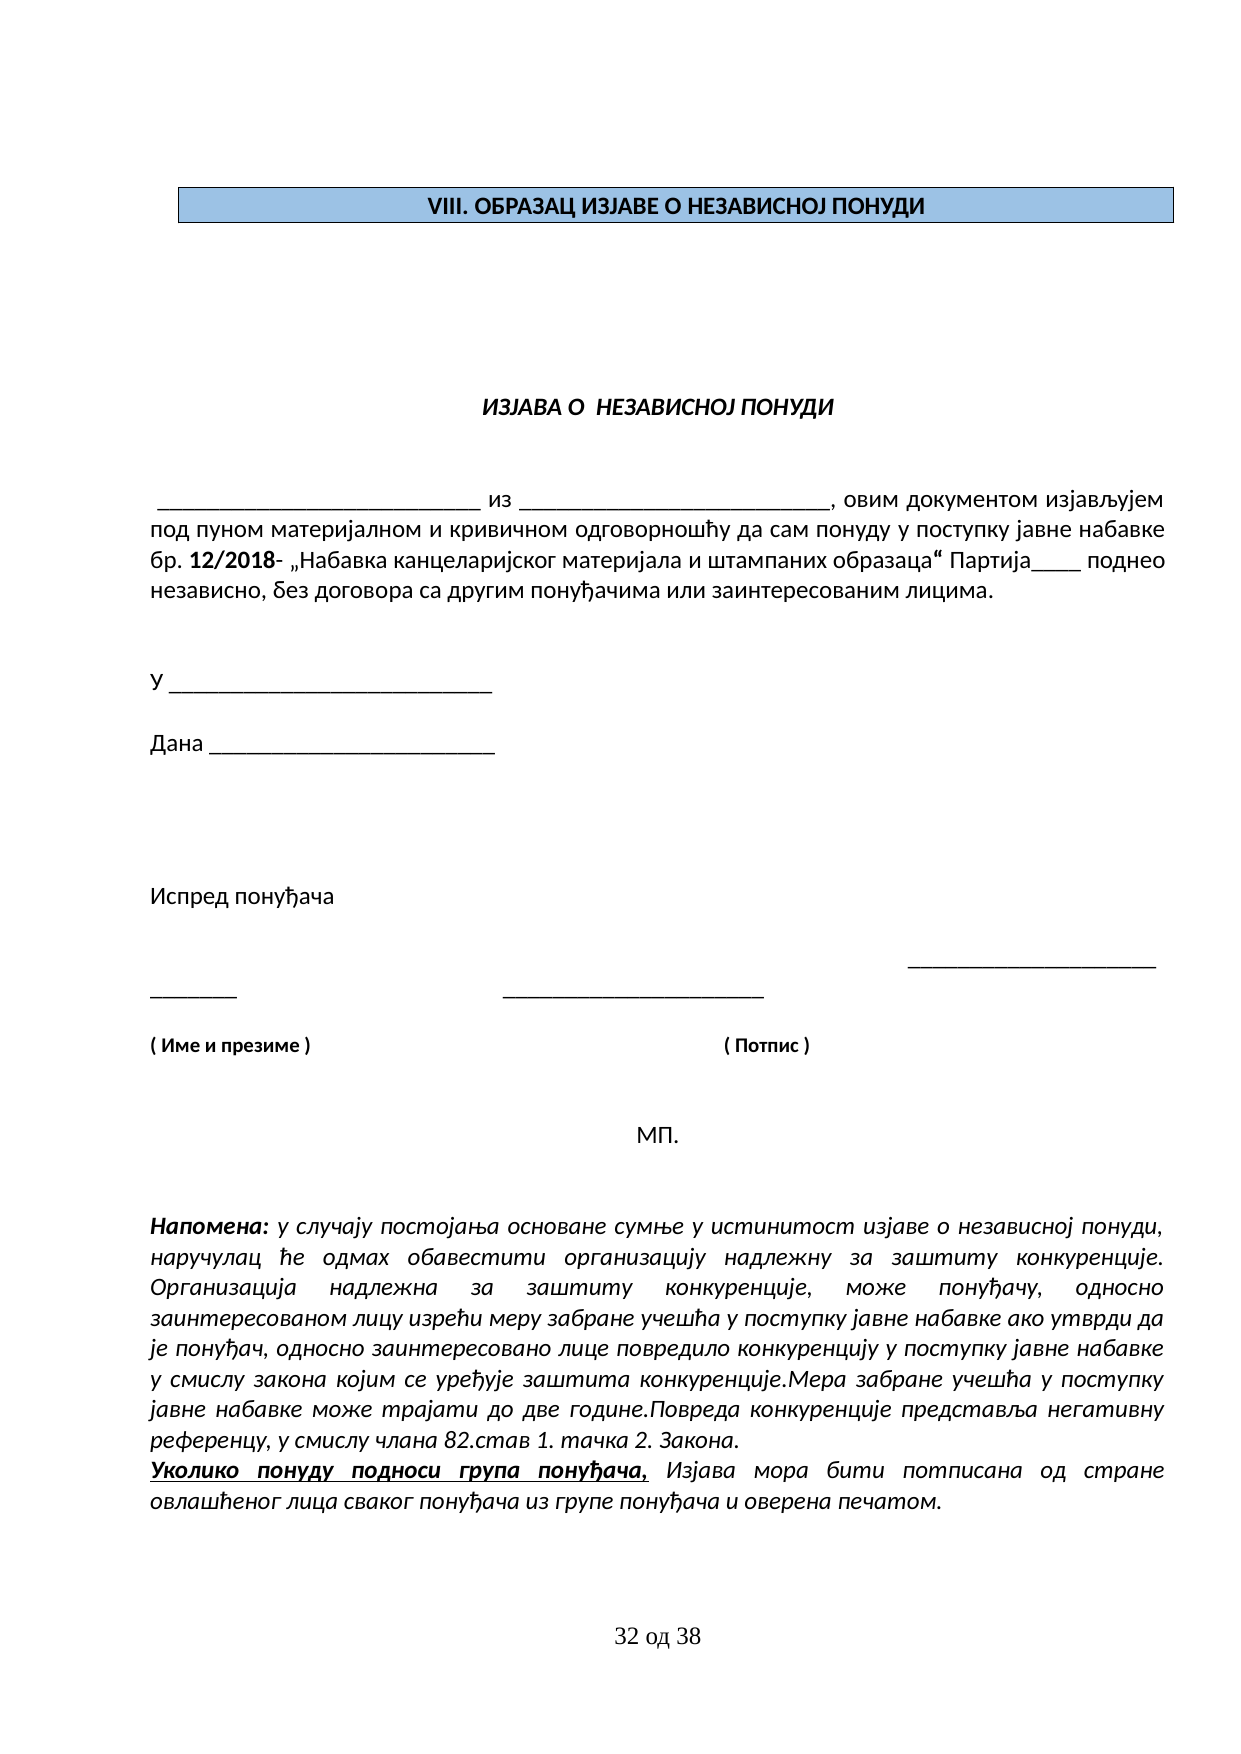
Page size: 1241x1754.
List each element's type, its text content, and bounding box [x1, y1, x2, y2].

text Напомена: у случају постојања основане сумње у истинитост изјаве о независној понуди, наручулац ће одмах обавестити организацију надлежну за заштиту конкуренције. Организација надлежна за заштиту конкуренције, може понуђачу, односно заинтересованом лицу изрећи меру забране учешћа у поступку јавне набавке ако утврди да је понуђач, односно заинтересовано лице повредило конкуренцију у поступку јавне набавке у смислу закона којим се уређује заштита конкуренције.Мера забране учешћа у поступку јавне набавке може трајати до две године.Повреда конкуренције представља негативну референцу, у смислу члана 82.став 1. тачка 2. Закона. [150, 1211, 1165, 1455]
text Уколико понуду подноси група понуђача, Изјава мора бити потписана од стране овлашћеног лица сваког понуђача из групе понуђача и оверена печатом. [150, 1455, 1165, 1516]
text ИЗЈАВА О НЕЗАВИСНОЈ ПОНУДИ [150, 392, 1165, 422]
text ( Име и презиме ) ( Потпис ) [150, 1032, 1165, 1058]
text Испред понуђача [150, 880, 1165, 910]
text __________________________ из _________________________, овим документом изјављујем под пуном материјалном и кривичном одговорношћу да сам понуду у поступку јавне набавке бр. 12/2018- „Набавка канцеларијског материјала и штампаних образаца“ Партија____ поднео независно, без договора са другим понуђачима или заинтересованим лицима. [150, 483, 1165, 605]
text МП. [150, 1119, 1165, 1149]
text Дана _______________________ [150, 727, 1165, 758]
text ___________________________ _____________________ [150, 941, 1165, 1002]
text У __________________________ [150, 666, 1165, 697]
list VIII. ОБРАЗАЦ ИЗЈАВЕ О НЕЗАВИСНОЈ ПОНУДИ [179, 188, 1173, 222]
